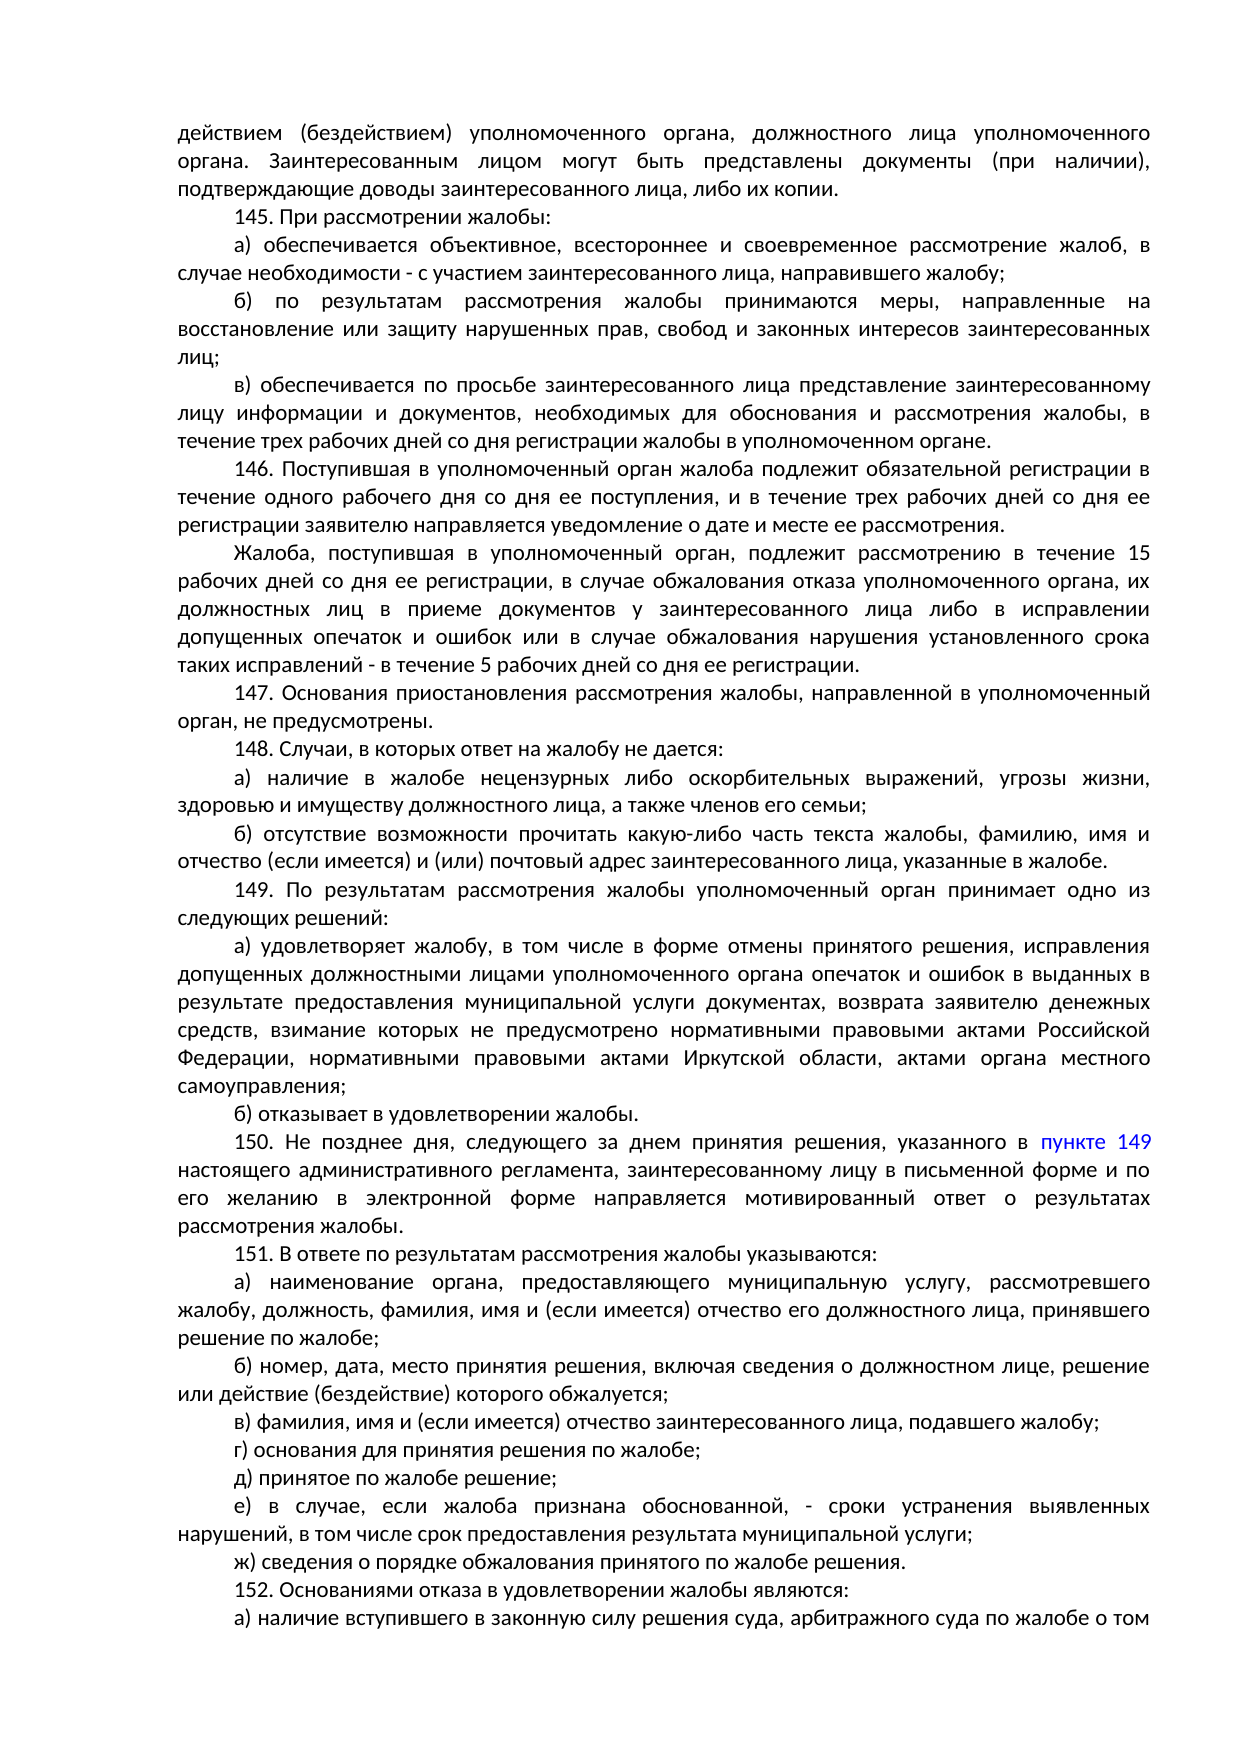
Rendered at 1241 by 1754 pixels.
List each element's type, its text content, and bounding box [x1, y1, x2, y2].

text б) отказывает в удовлетворении жалобы. [177, 1099, 1152, 1127]
text 151. В ответе по результатам рассмотрения жалобы указываются: [177, 1239, 1152, 1267]
text ж) сведения о порядке обжалования принятого по жалобе решения. [177, 1547, 1152, 1575]
text б) отсутствие возможности прочитать какую-либо часть текста жалобы, фамилию, имя и отчество (если имеется) и (или) почтовый адрес заинтересованного лица, указанные в жалобе. [177, 819, 1152, 875]
text 147. Основания приостановления рассмотрения жалобы, направленной в уполномоченный орган, не предусмотрены. [177, 678, 1152, 734]
text а) обеспечивается объективное, всестороннее и своевременное рассмотрение жалоб, в случае необходимости - с участием заинтересованного лица, направившего жалобу; [177, 230, 1152, 286]
text а) наименование органа, предоставляющего муниципальную услугу, рассмотревшего жалобу, должность, фамилия, имя и (если имеется) отчество его должностного лица, принявшего решение по жалобе; [177, 1267, 1152, 1351]
text в) фамилия, имя и (если имеется) отчество заинтересованного лица, подавшего жалобу; [177, 1407, 1152, 1435]
text б) номер, дата, место принятия решения, включая сведения о должностном лице, решение или действие (бездействие) которого обжалуется; [177, 1351, 1152, 1407]
text е) в случае, если жалоба признана обоснованной, - сроки устранения выявленных нарушений, в том числе срок предоставления результата муниципальной услуги; [177, 1491, 1152, 1547]
text Жалоба, поступившая в уполномоченный орган, подлежит рассмотрению в течение 15 рабочих дней со дня ее регистрации, в случае обжалования отказа уполномоченного органа, их должностных лиц в приеме документов у заинтересованного лица либо в исправлении допущенных опечаток и ошибок или в случае обжалования нарушения установленного срока таких исправлений - в течение 5 рабочих дней со дня ее регистрации. [177, 538, 1152, 678]
text б) по результатам рассмотрения жалобы принимаются меры, направленные на восстановление или защиту нарушенных прав, свобод и законных интересов заинтересованных лиц; [177, 286, 1152, 370]
text 145. При рассмотрении жалобы: [177, 202, 1152, 230]
text а) наличие в жалобе нецензурных либо оскорбительных выражений, угрозы жизни, здоровью и имуществу должностного лица, а также членов его семьи; [177, 763, 1152, 819]
text в) обеспечивается по просьбе заинтересованного лица представление заинтересованному лицу информации и документов, необходимых для обоснования и рассмотрения жалобы, в течение трех рабочих дней со дня регистрации жалобы в уполномоченном органе. [177, 370, 1152, 454]
text 148. Случаи, в которых ответ на жалобу не дается: [177, 734, 1152, 763]
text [177, 118, 1152, 202]
text г) основания для принятия решения по жалобе; [177, 1435, 1152, 1463]
text д) принятое по жалобе решение; [177, 1463, 1152, 1491]
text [177, 1603, 1152, 1631]
text 149. По результатам рассмотрения жалобы уполномоченный орган принимает одно из следующих решений: [177, 875, 1152, 931]
text 150. Не позднее дня, следующего за днем принятия решения, указанного в пункте 149 настоящего административного регламента, заинтересованному лицу в письменной форме и по его желанию в электронной форме направляется мотивированный ответ о результатах рассмотрения жалобы. [177, 1127, 1152, 1239]
text 152. Основаниями отказа в удовлетворении жалобы являются: [177, 1575, 1152, 1603]
text 146. Поступившая в уполномоченный орган жалоба подлежит обязательной регистрации в течение одного рабочего дня со дня ее поступления, и в течение трех рабочих дней со дня ее регистрации заявителю направляется уведомление о дате и месте ее рассмотрения. [177, 454, 1152, 538]
text а) удовлетворяет жалобу, в том числе в форме отмены принятого решения, исправления допущенных должностными лицами уполномоченного органа опечаток и ошибок в выданных в результате предоставления муниципальной услуги документах, возврата заявителю денежных средств, взимание которых не предусмотрено нормативными правовыми актами Российской Федерации, нормативными правовыми актами Иркутской области, актами органа местного самоуправления; [177, 931, 1152, 1099]
